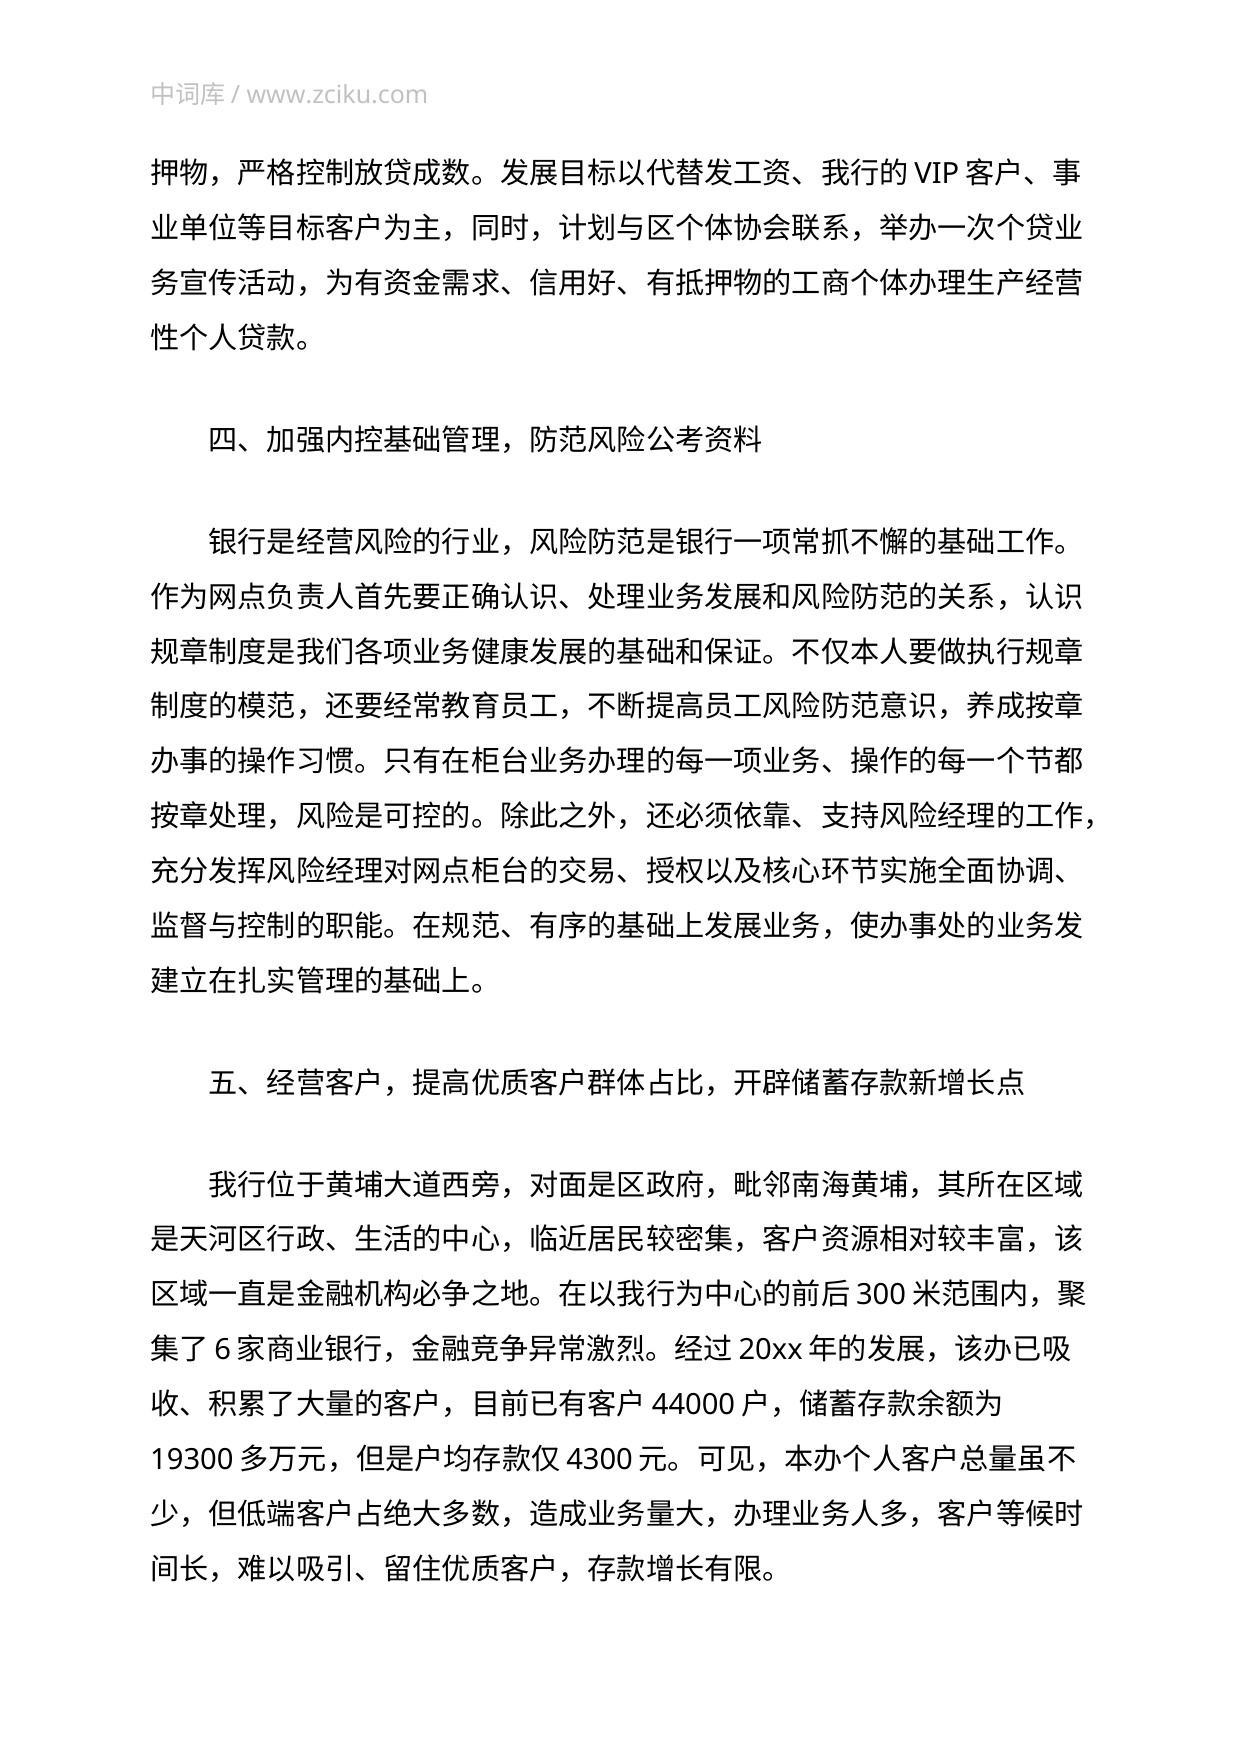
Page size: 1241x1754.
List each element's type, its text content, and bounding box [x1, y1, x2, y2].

text 银行是经营风险的行业，风险防范是银行一项常抓不懈的基础工作。作为网点负责人首先要正确认识、处理业务发展和风险防范的关系，认识规章制度是我们各项业务健康发展的基础和保证。不仅本人要做执行规章制度的模范，还要经常教育员工，不断提高员工风险防范意识，养成按章办事的操作习惯。只有在柜台业务办理的每一项业务、操作的每一个节都按章处理，风险是可控的。除此之外，还必须依靠、支持风险经理的工作，充分发挥风险经理对网点柜台的交易、授权以及核心环节实施全面协调、监督与控制的职能。在规范、有序的基础上发展业务，使办事处的业务发建立在扎实管理的基础上。 [150, 518, 1090, 1000]
text 我行位于黄埔大道西旁，对面是区政府，毗邻南海黄埔，其所在区域是天河区行政、生活的中心，临近居民较密集，客户资源相对较丰富，该区域一直是金融机构必争之地。在以我行为中心的前后300米范围内，聚集了6家商业银行，金融竞争异常激烈。经过20xx年的发展，该办已吸收、积累了大量的客户，目前已有客户44000户，储蓄存款余额为19300多万元，但是户均存款仅4300元。可见，本办个人客户总量虽不少，但低端客户占绝大多数，造成业务量大，办理业务人多，客户等候时间长，难以吸引、留住优质客户，存款增长有限。 [150, 1161, 1090, 1588]
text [150, 150, 1090, 357]
text 四、加强内控基础管理，防范风险公考资料 [150, 417, 1090, 459]
text 五、经营客户，提高优质客户群体占比，开辟储蓄存款新增长点 [150, 1059, 1090, 1102]
